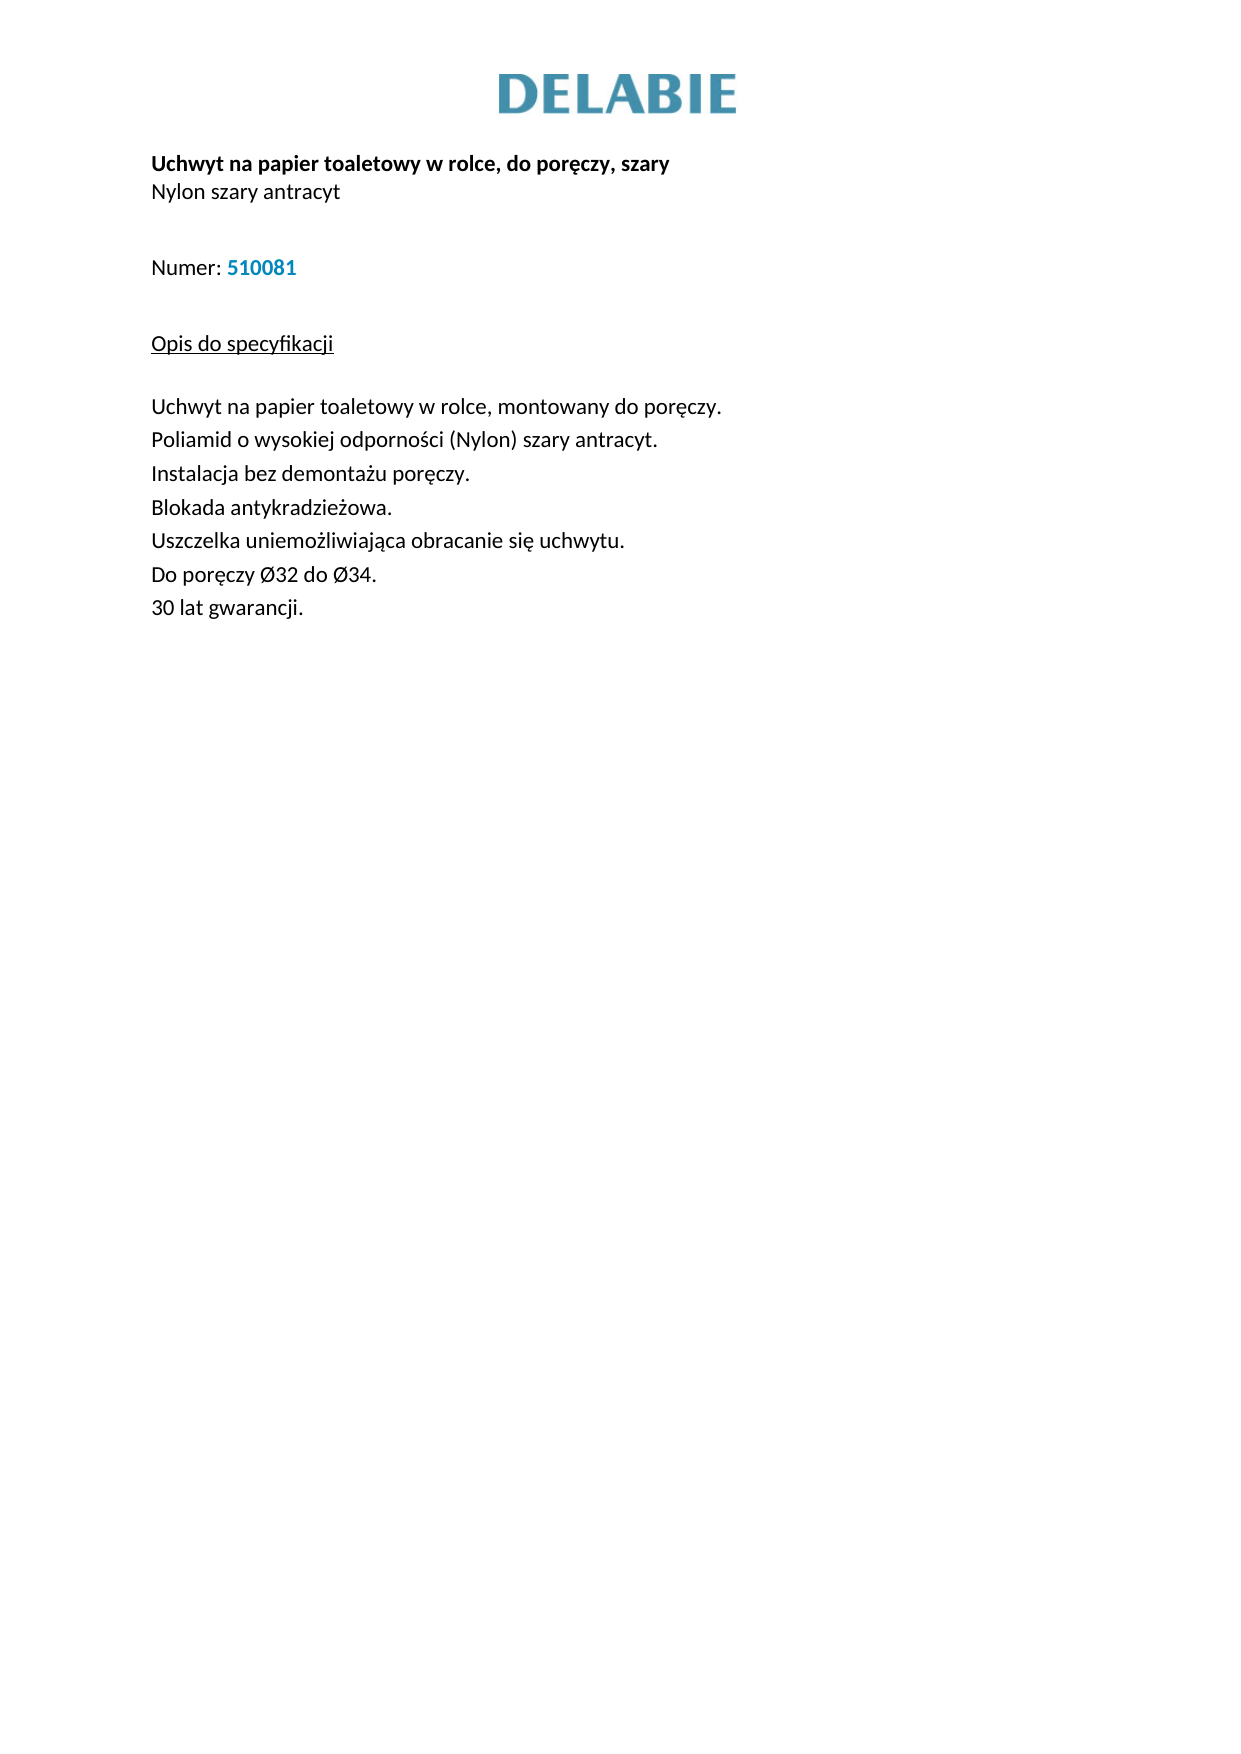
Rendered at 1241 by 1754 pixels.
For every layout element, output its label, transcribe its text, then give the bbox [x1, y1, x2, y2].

text Uchwyt na papier toaletowy w rolce, do poręczy, szary [151, 149, 1084, 177]
text Uchwyt na papier toaletowy w rolce, montowany do poręczy. [151, 392, 1084, 420]
text Uszczelka uniemożliwiająca obracanie się uchwytu. [151, 526, 1084, 554]
picture [497, 74, 738, 114]
text Do poręczy Ø32 do Ø34. [151, 560, 1084, 588]
text Opis do specyfikacji [151, 329, 1084, 357]
text Numer: 510081 [151, 253, 1084, 281]
text Poliamid o wysokiej odporności (Nylon) szary antracyt. [151, 426, 1084, 453]
text 30 lat gwarancji. [151, 593, 1084, 621]
text Instalacja bez demontażu poręczy. [151, 459, 1084, 487]
text Blokada antykradzieżowa. [151, 493, 1084, 521]
text Nylon szary antracyt [151, 177, 1084, 205]
